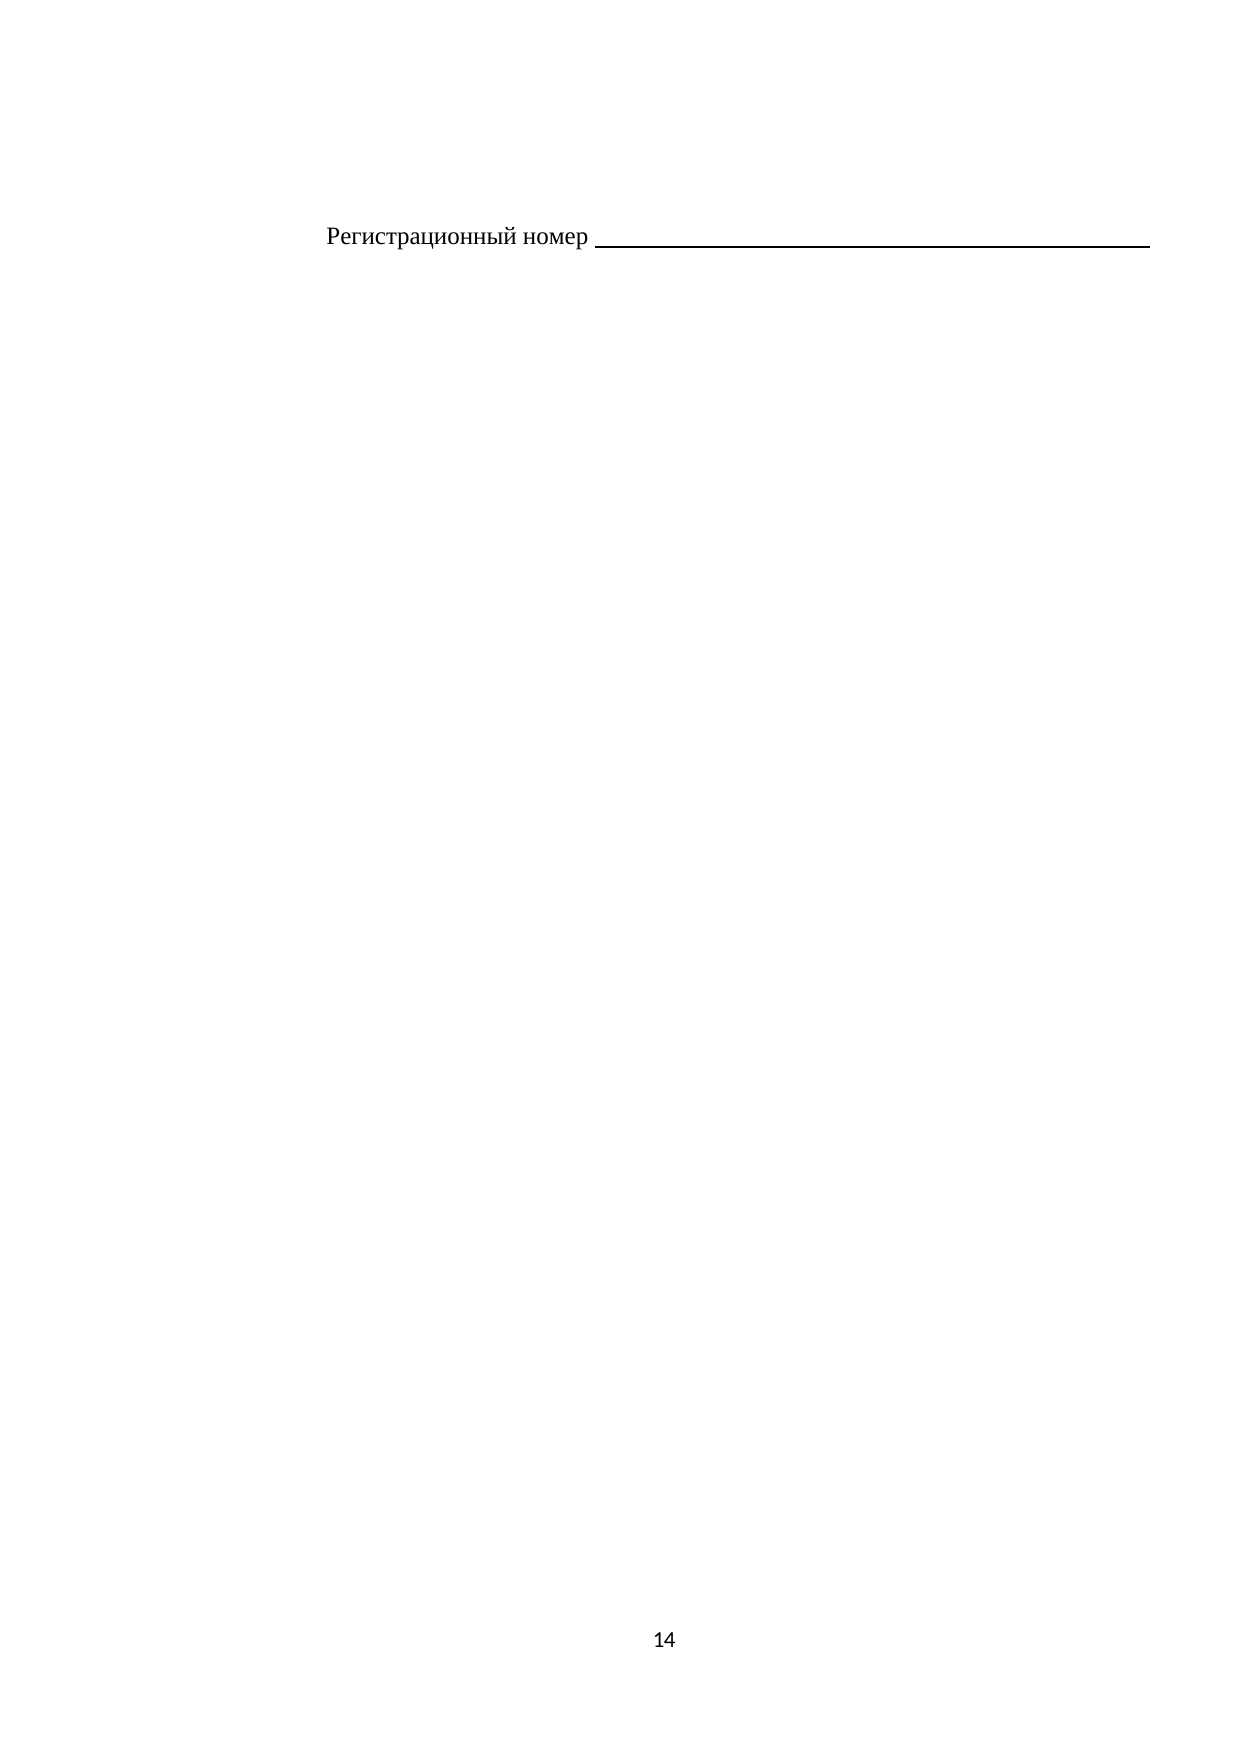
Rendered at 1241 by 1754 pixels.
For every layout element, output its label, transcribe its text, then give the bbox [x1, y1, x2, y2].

text Регистрационный номер [326, 221, 1211, 250]
